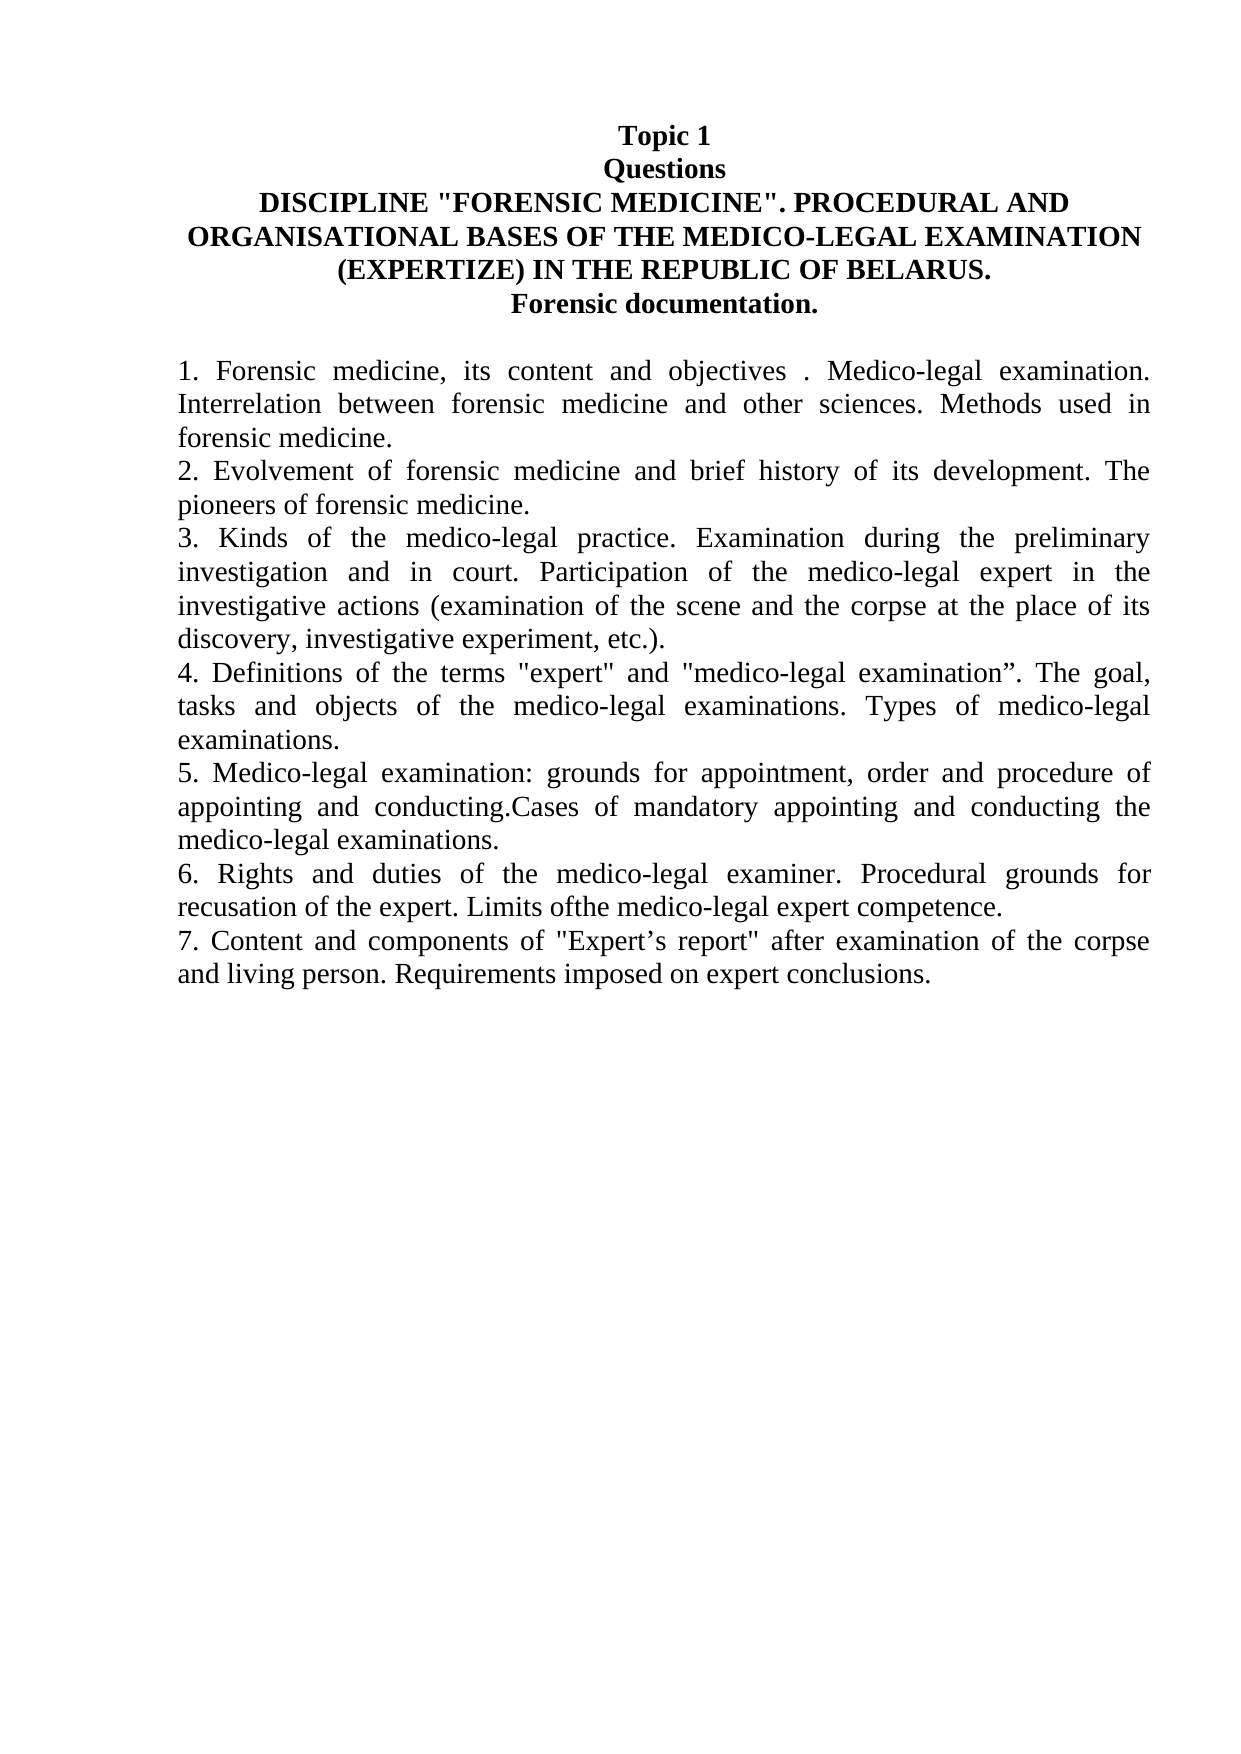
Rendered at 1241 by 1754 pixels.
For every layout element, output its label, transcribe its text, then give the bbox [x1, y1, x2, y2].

text Forensic documentation. [177, 286, 1152, 319]
text 5. Medico-legal examination: grounds for appointment, order and procedure of appointing and conducting.Cases of mandatory appointing and conducting the medico-legal examinations. [177, 755, 1152, 856]
text Topic 1 [177, 118, 1152, 152]
text 6. Rights and duties of the medico-legal examiner. Procedural grounds for recusation of the expert. Limits ofthe medico-legal expert competence. [177, 856, 1152, 923]
text 4. Definitions of the terms "expert" and "medico-legal examination”. The goal, tasks and objects of the medico-legal examinations. Types of medico-legal examinations. [177, 655, 1152, 755]
text DISCIPLINE "FORENSIC MEDICINE". PROCEDURAL AND ORGANISATIONAL BASES OF THE MEDICO-LEGAL EXAMINATION (EXPERTIZE) IN THE REPUBLIC OF BELARUS. [177, 185, 1152, 286]
text 2. Evolvement of forensic medicine and brief history of its development. The pioneers of forensic medicine. [177, 453, 1152, 521]
text 3. Kinds of the medico-legal practice. Examination during the preliminary investigation and in court. Participation of the medico-legal expert in the investigative actions (examination of the scene and the corpse at the place of its discovery, investigative experiment, etc.). [177, 521, 1152, 655]
text 7. Content and components of "Expert’s report" after examination of the corpse and living person. Requirements imposed on expert conclusions. [177, 923, 1152, 990]
text 1. Forensic medicine, its content and objectives . Medico-legal examination. Interrelation between forensic medicine and other sciences. Methods used in forensic medicine. [177, 353, 1152, 453]
text Questions [177, 152, 1152, 185]
